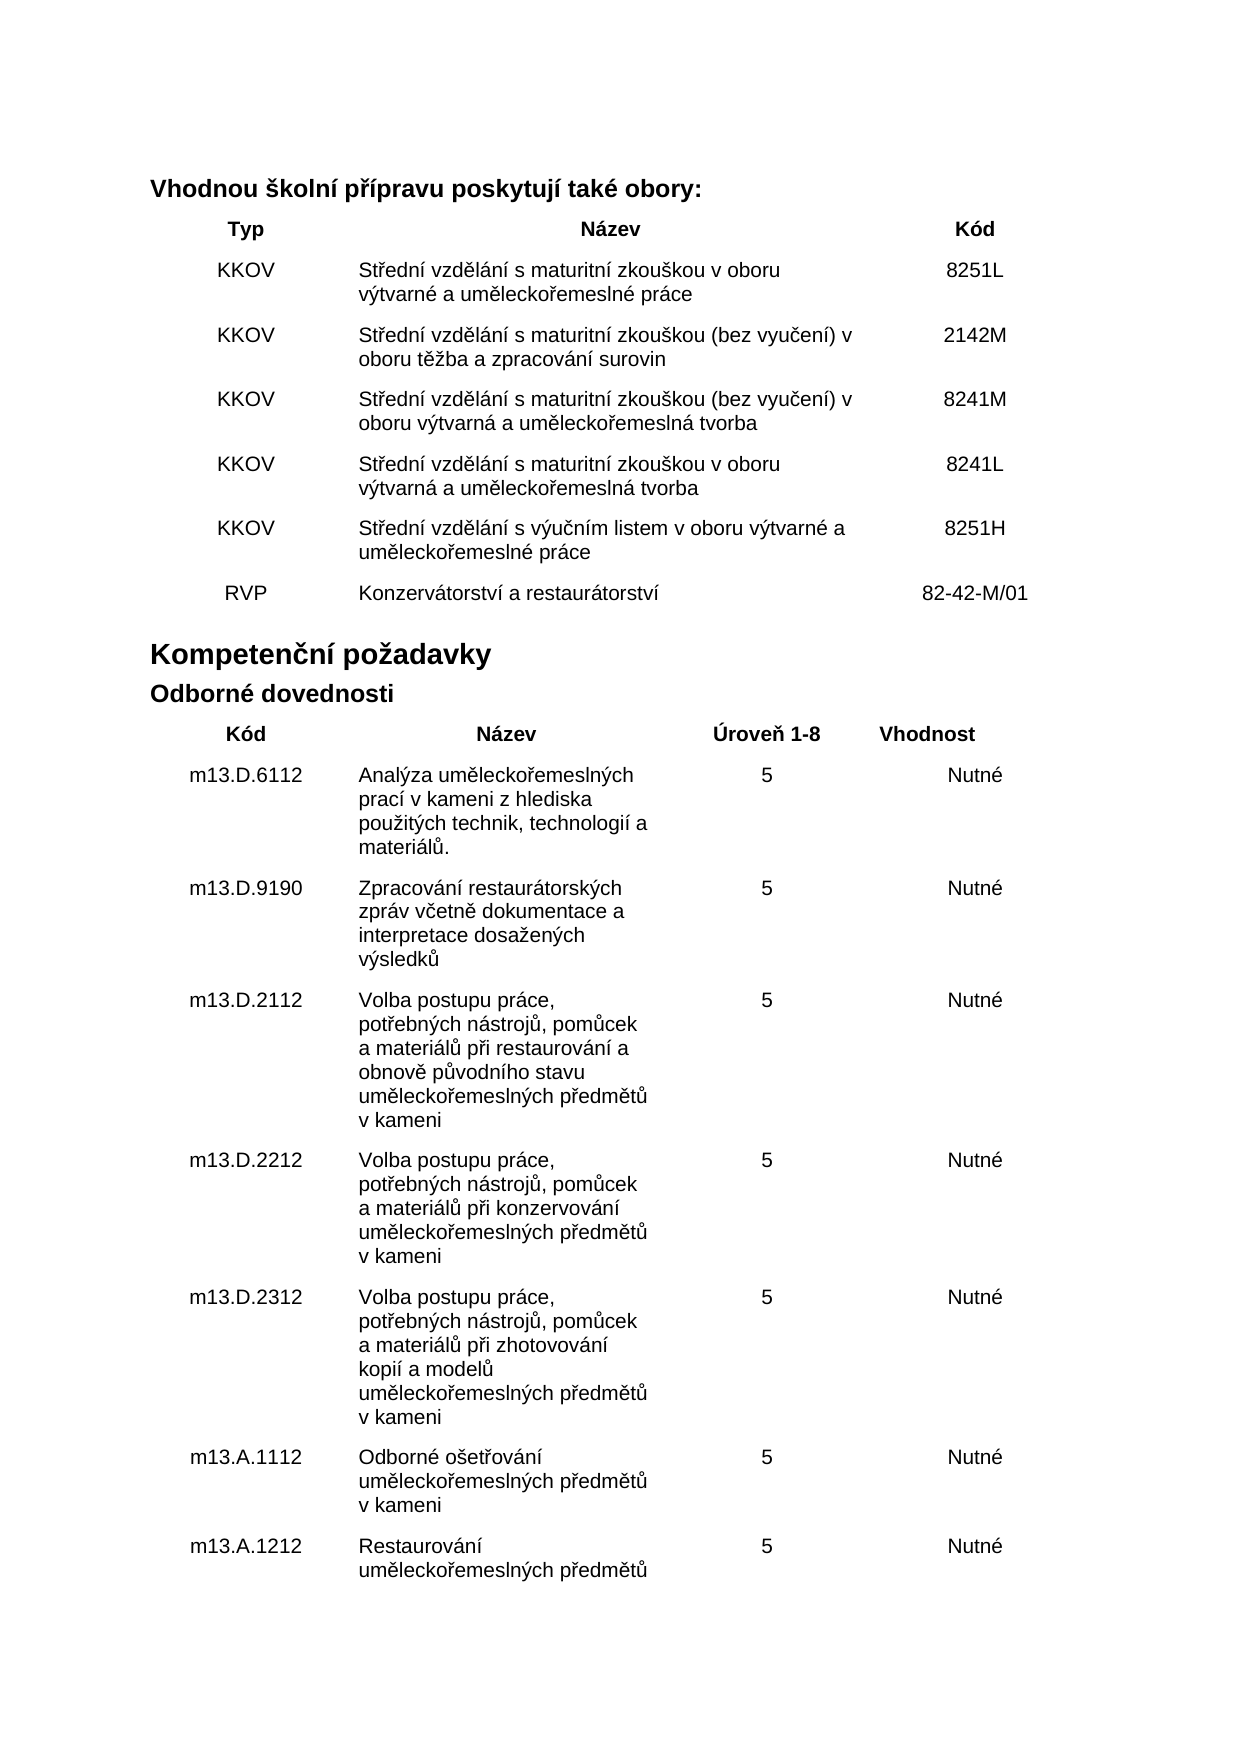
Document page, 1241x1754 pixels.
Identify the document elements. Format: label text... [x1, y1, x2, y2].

table_cell m13.A.1112 [142, 1437, 350, 1525]
table_cell 8251H [871, 508, 1079, 572]
table_cell m13.D.2312 [142, 1276, 350, 1437]
table_cell 5 [663, 980, 871, 1140]
table_header Úroveň 1-8 [663, 714, 871, 754]
table_cell m13.D.9190 [142, 867, 350, 979]
table_cell Nutné [871, 867, 1079, 979]
table_header Kód [871, 209, 1079, 249]
table_header Vhodnost [871, 714, 1079, 754]
table_cell Analýza uměleckořemeslných prací v kameni z hlediska použitých technik, technologií a materiálů. [350, 755, 662, 867]
table_cell 82-42-M/01 [871, 573, 1079, 613]
table_cell Volba postupu práce, potřebných nástrojů, pomůcek a materiálů při zhotovování kopií a modelů uměleckořemeslných předmětů v kameni [350, 1276, 662, 1437]
table_header Kód [142, 714, 350, 754]
table_cell KKOV [142, 508, 350, 572]
table_cell Volba postupu práce, potřebných nástrojů, pomůcek a materiálů při restaurování a obnově původního stavu uměleckořemeslných předmětů v kameni [350, 980, 662, 1140]
table_cell Střední vzdělání s maturitní zkouškou (bez vyučení) v oboru těžba a zpracování surovin [350, 314, 871, 379]
table_cell KKOV [142, 250, 350, 314]
table_cell Volba postupu práce, potřebných nástrojů, pomůcek a materiálů při konzervování uměleckořemeslných předmětů v kameni [350, 1140, 662, 1276]
table_cell 5 [663, 1437, 871, 1525]
table_cell Střední vzdělání s maturitní zkouškou v oboru výtvarná a uměleckořemeslná tvorba [350, 443, 871, 508]
table_cell Odborné ošetřování uměleckořemeslných předmětů v kameni [350, 1437, 662, 1525]
table_cell m13.D.6112 [142, 755, 350, 867]
table_cell Nutné [871, 1437, 1079, 1525]
subtitle Vhodnou školní přípravu poskytují také obory: [150, 174, 1090, 203]
subtitle Odborné dovednosti [150, 679, 1090, 708]
table_cell 8241L [871, 443, 1079, 508]
table_header Název [350, 209, 871, 249]
table_cell 5 [663, 1525, 871, 1590]
table_header Typ [142, 209, 350, 249]
table_cell m13.D.2212 [142, 1140, 350, 1276]
table_cell 5 [663, 1140, 871, 1276]
table_cell Zpracování restaurátorských zpráv včetně dokumentace a interpretace dosažených výsledků [350, 867, 662, 979]
table_cell Střední vzdělání s maturitní zkouškou v oboru výtvarné a uměleckořemeslné práce [350, 250, 871, 314]
table_cell Nutné [871, 1140, 1079, 1276]
table_cell 8251L [871, 250, 1079, 314]
table_cell KKOV [142, 379, 350, 443]
table_header Název [350, 714, 662, 754]
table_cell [350, 1525, 662, 1590]
table_cell Nutné [871, 1276, 1079, 1437]
table_cell Konzervátorství a restaurátorství [350, 573, 871, 613]
table_cell 5 [663, 867, 871, 979]
table_cell m13.A.1212 [142, 1525, 350, 1590]
table_cell RVP [142, 573, 350, 613]
table_cell Nutné [871, 1525, 1079, 1590]
table_cell KKOV [142, 314, 350, 379]
table_cell 5 [663, 1276, 871, 1437]
table_cell Střední vzdělání s maturitní zkouškou (bez vyučení) v oboru výtvarná a uměleckořemeslná tvorba [350, 379, 871, 443]
table_cell Nutné [871, 755, 1079, 867]
subtitle Kompetenční požadavky [150, 637, 1090, 671]
table_cell Střední vzdělání s výučním listem v oboru výtvarné a uměleckořemeslné práce [350, 508, 871, 572]
table_cell 8241M [871, 379, 1079, 443]
table_cell m13.D.2112 [142, 980, 350, 1140]
table_cell 5 [663, 755, 871, 867]
table_cell KKOV [142, 443, 350, 508]
table_cell 2142M [871, 314, 1079, 379]
table_cell Nutné [871, 980, 1079, 1140]
